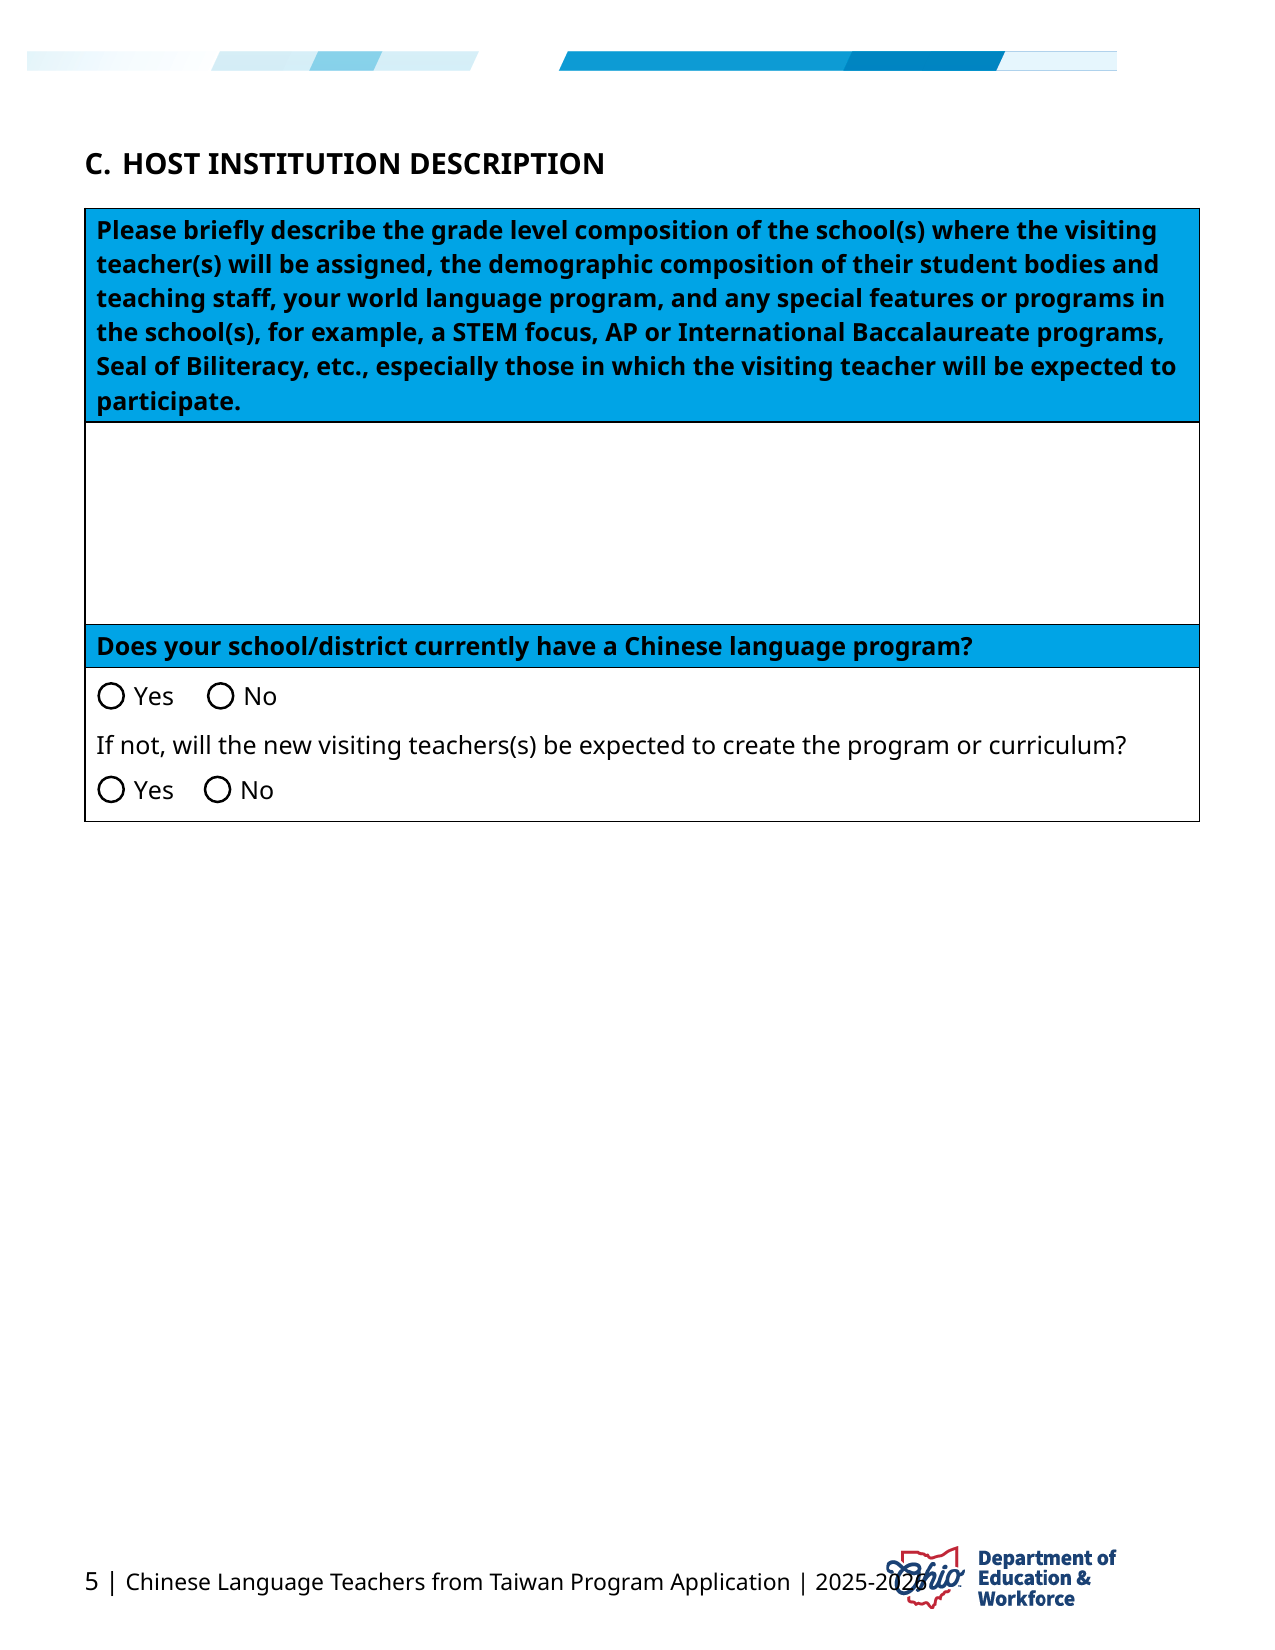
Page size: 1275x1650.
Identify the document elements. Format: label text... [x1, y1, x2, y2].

table_cell Does your school/district currently have a Chinese language program? [86, 625, 1199, 667]
list host institution description [84, 143, 1200, 183]
picture [0, 19, 1201, 1647]
table_header Please briefly describe the grade level composition of the school(s) where the visiting teacher(s) will be assigned, the demographic composition of their student bodies and teaching staff, your world language program, and any special features or programs in the school(s), for example, a STEM focus, AP or International Baccalaureate programs, Seal of Biliteracy, etc., especially those in which the visiting teacher will be expected to participate. [86, 209, 1199, 421]
table_cell [86, 423, 1199, 624]
table_cell If not, will the new visiting teachers(s) be expected to create the program or curriculum? [86, 668, 1199, 821]
